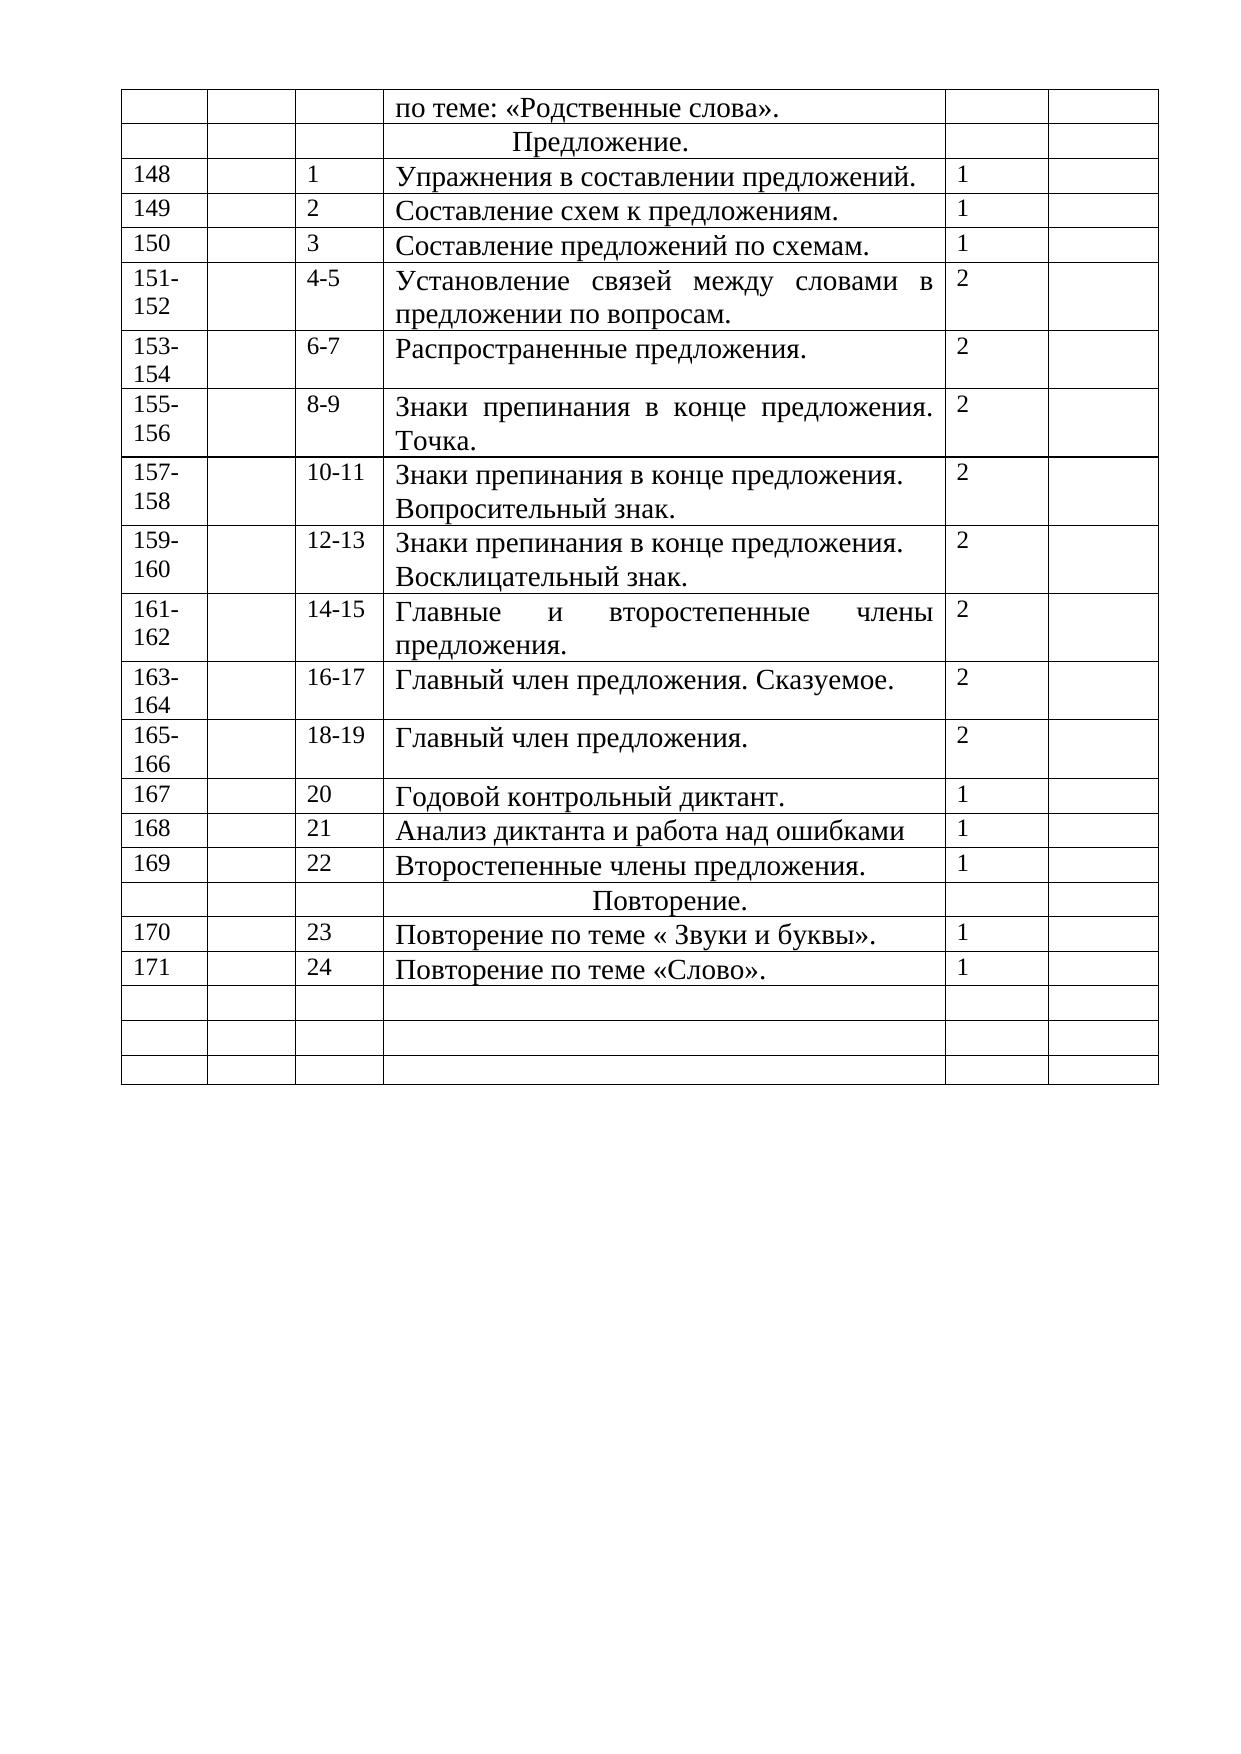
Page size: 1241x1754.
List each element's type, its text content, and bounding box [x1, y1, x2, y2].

table_cell [946, 986, 1048, 1020]
table_cell [1049, 883, 1158, 916]
table_cell [208, 331, 295, 388]
table_cell [1049, 263, 1158, 330]
table_cell 18-19 [296, 720, 383, 778]
table_cell [208, 159, 295, 192]
table_cell [1049, 1056, 1158, 1084]
table_cell [1049, 848, 1158, 882]
table_cell [1049, 90, 1158, 123]
table_cell Повторение по теме «Слово». [384, 952, 945, 985]
table_cell Анализ диктанта и работа над ошибками [384, 814, 945, 847]
table_cell 165-166 [122, 720, 207, 778]
table_cell 1 [946, 90, 1048, 123]
table_cell [122, 1056, 207, 1084]
table_cell [122, 986, 207, 1020]
table_cell Распространенные предложения. [384, 331, 945, 388]
table_cell 148 [122, 159, 207, 192]
table_cell [208, 779, 295, 812]
table_cell 8-9 [296, 389, 383, 456]
table_cell 1 [946, 779, 1048, 812]
table_cell 169 [122, 848, 207, 882]
table_cell Повторение по теме « Звуки и буквы». [384, 917, 945, 951]
table_cell [1049, 952, 1158, 985]
table_cell [208, 917, 295, 951]
table_cell 163-164 [122, 662, 207, 719]
table_cell 6-7 [296, 331, 383, 388]
table_cell 16-17 [296, 662, 383, 719]
table_cell Составление схем к предложениям. [384, 194, 945, 227]
table_cell [208, 814, 295, 847]
table_cell [208, 848, 295, 882]
table_cell 2 [946, 458, 1048, 524]
table_cell 20 [296, 779, 383, 812]
table_cell [1049, 662, 1158, 719]
table_cell 161-162 [122, 594, 207, 661]
table_cell 2 [946, 720, 1048, 778]
table_cell [296, 1021, 383, 1054]
table_cell [208, 952, 295, 985]
table_cell [208, 883, 295, 916]
table_cell [208, 662, 295, 719]
table_cell 1 [946, 848, 1048, 882]
table_cell 1 [946, 917, 1048, 951]
table_cell [296, 124, 383, 158]
table_cell 171 [122, 952, 207, 985]
table_cell Главные и второстепенные члены предложения. [384, 594, 945, 661]
table_cell 12-13 [296, 526, 383, 593]
table_cell [208, 1056, 295, 1084]
table_cell [1049, 331, 1158, 388]
table_cell 2 [946, 662, 1048, 719]
table_cell Знаки препинания в конце предложения. Точка. [384, 389, 945, 456]
table_cell 167 [122, 779, 207, 812]
table_cell [384, 1056, 945, 1084]
table_cell [296, 986, 383, 1020]
table_cell Второстепенные члены предложения. [384, 848, 945, 882]
table_cell [208, 1021, 295, 1054]
table_cell 22 [296, 848, 383, 882]
table_cell [208, 720, 295, 778]
table_cell 3 [296, 228, 383, 262]
table_cell [1049, 1021, 1158, 1054]
table_cell [122, 883, 207, 916]
table_cell 4-5 [296, 263, 383, 330]
table_cell [1049, 124, 1158, 158]
table_cell 2 [946, 594, 1048, 661]
table_cell [208, 124, 295, 158]
table_cell 170 [122, 917, 207, 951]
table_cell 2 [946, 389, 1048, 456]
table_cell [208, 194, 295, 227]
table_cell [208, 458, 295, 524]
table_cell [1049, 228, 1158, 262]
table_cell [208, 389, 295, 456]
table_cell [1049, 720, 1158, 778]
table_cell [1049, 779, 1158, 812]
table_cell [208, 90, 295, 123]
table_cell Главный член предложения. [384, 720, 945, 778]
table_cell [1049, 194, 1158, 227]
table_cell 151-152 [122, 263, 207, 330]
table_cell 157-158 [122, 458, 207, 524]
table_cell [1049, 917, 1158, 951]
table_cell [208, 986, 295, 1020]
table_cell 1 [946, 194, 1048, 227]
table_cell 21 [296, 814, 383, 847]
table_cell Упражнения в составлении предложений. [384, 159, 945, 192]
table_cell [208, 594, 295, 661]
table_cell Предложение. [384, 124, 945, 158]
table_cell 2 [946, 331, 1048, 388]
table_cell 1 [946, 228, 1048, 262]
table_cell 1 [946, 952, 1048, 985]
table_cell [208, 263, 295, 330]
table_cell [946, 1056, 1048, 1084]
table_cell [208, 526, 295, 593]
table_cell Знаки препинания в конце предложения. Вопросительный знак. [384, 458, 945, 524]
table_cell [946, 1021, 1048, 1054]
table_cell [122, 1021, 207, 1054]
table_cell Годовой контрольный диктант. [384, 779, 945, 812]
table_cell Установление связей между словами в предложении по вопросам. [384, 263, 945, 330]
table_cell 14-15 [296, 594, 383, 661]
table_cell 1 [946, 159, 1048, 192]
table_cell 155-156 [122, 389, 207, 456]
table_cell Знаки препинания в конце предложения. Восклицательный знак. [384, 526, 945, 593]
table_cell [1049, 814, 1158, 847]
table_cell [1049, 159, 1158, 192]
table_cell 10-11 [296, 458, 383, 524]
table_cell Повторение. [384, 883, 945, 916]
table_cell 2 [296, 194, 383, 227]
table_cell [122, 124, 207, 158]
table_cell Составление предложений по схемам. [384, 228, 945, 262]
table_cell 153-154 [122, 331, 207, 388]
table_cell [296, 883, 383, 916]
table_cell 159-160 [122, 526, 207, 593]
table_cell [1049, 526, 1158, 593]
table_cell 1 [296, 159, 383, 192]
table_cell 2 [946, 263, 1048, 330]
table_cell 147 [122, 90, 207, 123]
table_cell [208, 228, 295, 262]
table_cell [946, 124, 1048, 158]
table_cell [946, 883, 1048, 916]
table_cell [384, 1021, 945, 1054]
table_cell 24 [296, 952, 383, 985]
table_cell 168 [122, 814, 207, 847]
table_cell 2 [946, 526, 1048, 593]
table_cell Главный член предложения. Сказуемое. [384, 662, 945, 719]
table_cell 68 [296, 90, 383, 123]
table_cell 149 [122, 194, 207, 227]
table_cell [1049, 594, 1158, 661]
table_cell 1 [946, 814, 1048, 847]
table_cell 23 [296, 917, 383, 951]
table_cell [384, 90, 945, 123]
table_cell [296, 1056, 383, 1084]
table_cell [1049, 458, 1158, 524]
table_cell 150 [122, 228, 207, 262]
table_cell [384, 986, 945, 1020]
table_cell [1049, 389, 1158, 456]
table_cell [1049, 986, 1158, 1020]
